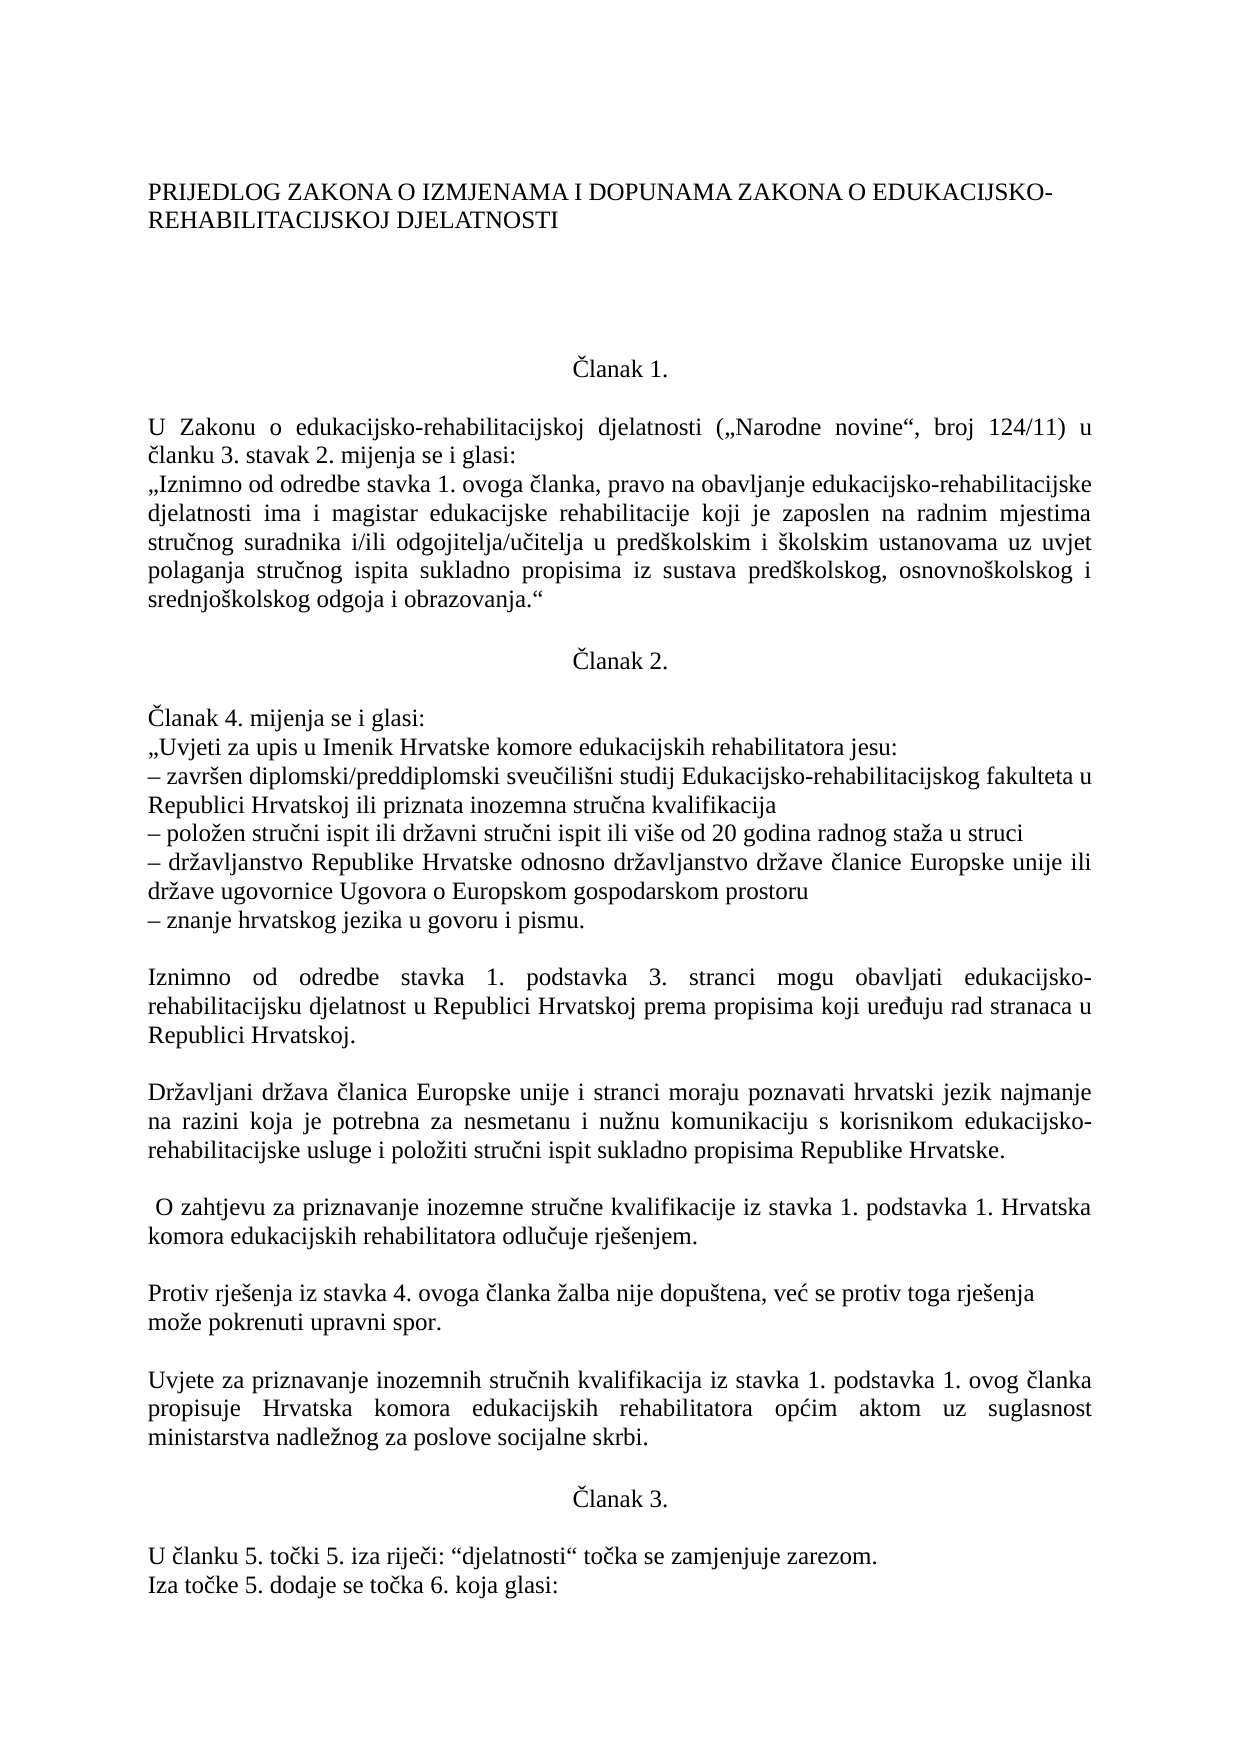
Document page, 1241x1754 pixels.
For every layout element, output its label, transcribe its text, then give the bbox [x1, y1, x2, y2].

subtitle PRIJEDLOG ZAKONA O IZMJENAMA I DOPUNAMA ZAKONA O EDUKACIJSKO-REHABILITACIJSKOJ DJELATNOSTI [148, 177, 1093, 234]
text „Uvjeti za upis u Imenik Hrvatske komore edukacijskih rehabilitatora jesu: [148, 732, 1093, 761]
text – završen diplomski/preddiplomski sveučilišni studij Edukacijsko-rehabilitacijskog fakulteta u Republici Hrvatskoj ili priznata inozemna stručna kvalifikacija [148, 761, 1093, 818]
text U članku 5. točki 5. iza riječi: “djelatnosti“ točka se zamjenjuje zarezom. [148, 1541, 1093, 1570]
text Iza točke 5. dodaje se točka 6. koja glasi: [148, 1570, 1093, 1599]
subtitle Članak 1. [148, 354, 1093, 383]
text Državljani država članica Europske unije i stranci moraju poznavati hrvatski jezik najmanje na razini koja je potrebna za nesmetanu i nužnu komunikaciju s korisnikom edukacijsko-rehabilitacijske usluge i položiti stručni ispit sukladno propisima Republike Hrvatske. [148, 1077, 1093, 1163]
text – državljanstvo Republike Hrvatske odnosno državljanstvo države članice Europske unije ili države ugovornice Ugovora o Europskom gospodarskom prostoru [148, 847, 1093, 905]
text Članak 4. mijenja se i glasi: [148, 703, 1093, 732]
subtitle Članak 2. [148, 646, 1093, 675]
subtitle Članak 3. [148, 1484, 1093, 1513]
text – znanje hrvatskog jezika u govoru i pismu. [148, 905, 1093, 933]
text Iznimno od odredbe stavka 1. podstavka 3. stranci mogu obavljati edukacijsko-rehabilitacijsku djelatnost u Republici Hrvatskoj prema propisima koji uređuju rad stranaca u Republici Hrvatskoj. [148, 962, 1093, 1048]
text „Iznimno od odredbe stavka 1. ovoga članka, pravo na obavljanje edukacijsko-rehabilitacijske djelatnosti ima i magistar edukacijske rehabilitacije koji je zaposlen na radnim mjestima stručnog suradnika i/ili odgojitelja/učitelja u predškolskim i školskim ustanovama uz uvjet polaganja stručnog ispita sukladno propisima iz sustava predškolskog, osnovnoškolskog i srednjoškolskog odgoja i obrazovanja.“ [148, 469, 1093, 613]
text Protiv rješenja iz stavka 4. ovoga članka žalba nije dopuštena, već se protiv toga rješenja može pokrenuti upravni spor. [148, 1278, 1093, 1336]
text Uvjete za priznavanje inozemnih stručnih kvalifikacija iz stavka 1. podstavka 1. ovog članka propisuje Hrvatska komora edukacijskih rehabilitatora općim aktom uz suglasnost ministarstva nadležnog za poslove socijalne skrbi. [148, 1365, 1093, 1451]
text O zahtjevu za priznavanje inozemne stručne kvalifikacije iz stavka 1. podstavka 1. Hrvatska komora edukacijskih rehabilitatora odlučuje rješenjem. [148, 1192, 1093, 1250]
text – položen stručni ispit ili državni stručni ispit ili više od 20 godina radnog staža u struci [148, 818, 1093, 847]
text U Zakonu o edukacijsko-rehabilitacijskoj djelatnosti („Narodne novine“, broj 124/11) u članku 3. stavak 2. mijenja se i glasi: [148, 412, 1093, 469]
